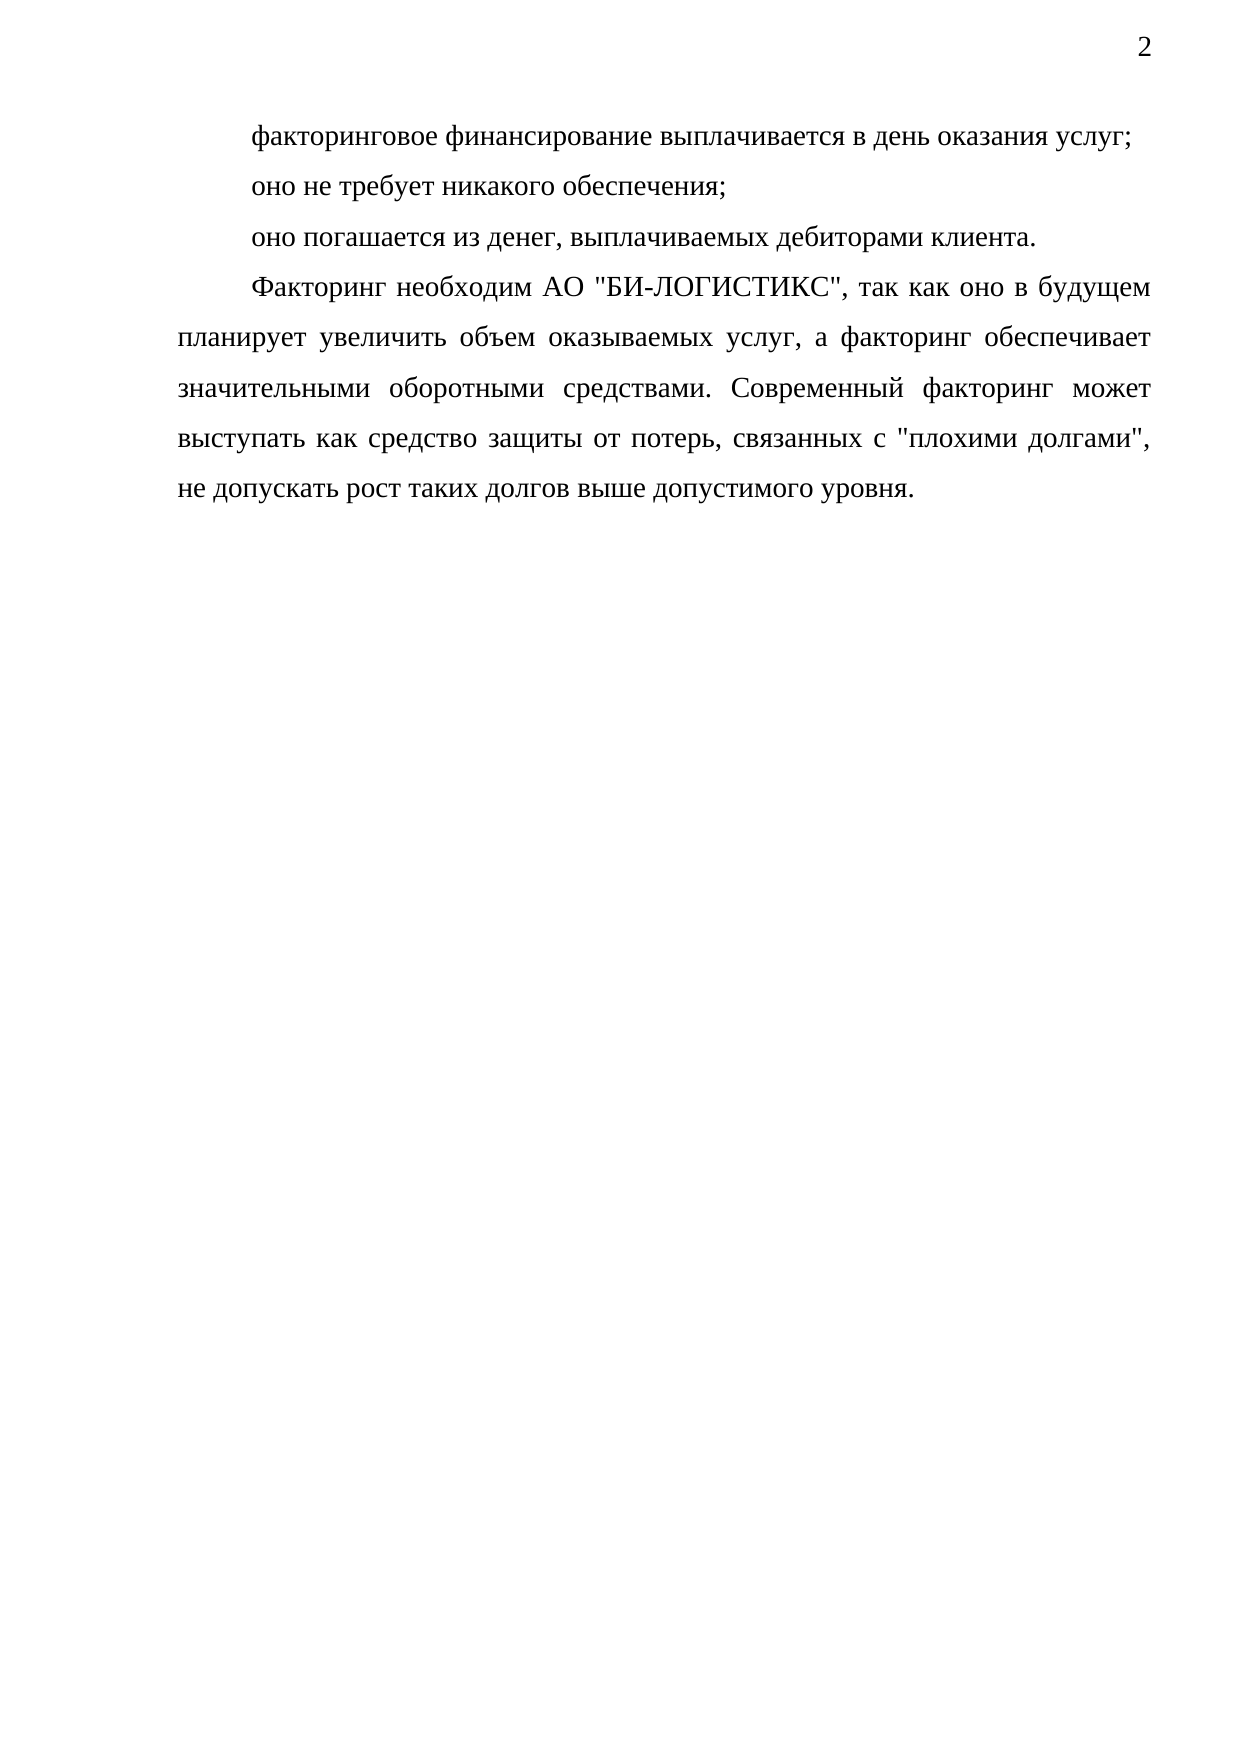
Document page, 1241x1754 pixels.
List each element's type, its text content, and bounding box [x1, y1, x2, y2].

text Факторинг необходим АО "БИ-ЛОГИСТИКС", так как оно в будущем планирует увеличить объем оказываемых услуг, а факторинг обеспечивает значительными оборотными средствами. Современный факторинг может выступать как средство защиты от потерь, связанных с "плохими долгами", не допускать рост таких долгов выше допустимого уровня. [177, 269, 1152, 504]
text факторинговое финансирование выплачивается в день оказания услуг; [177, 118, 1152, 152]
text оно погашается из денег, выплачиваемых дебиторами клиента. [177, 219, 1152, 252]
text оно не требует никакого обеспечения; [177, 168, 1152, 202]
